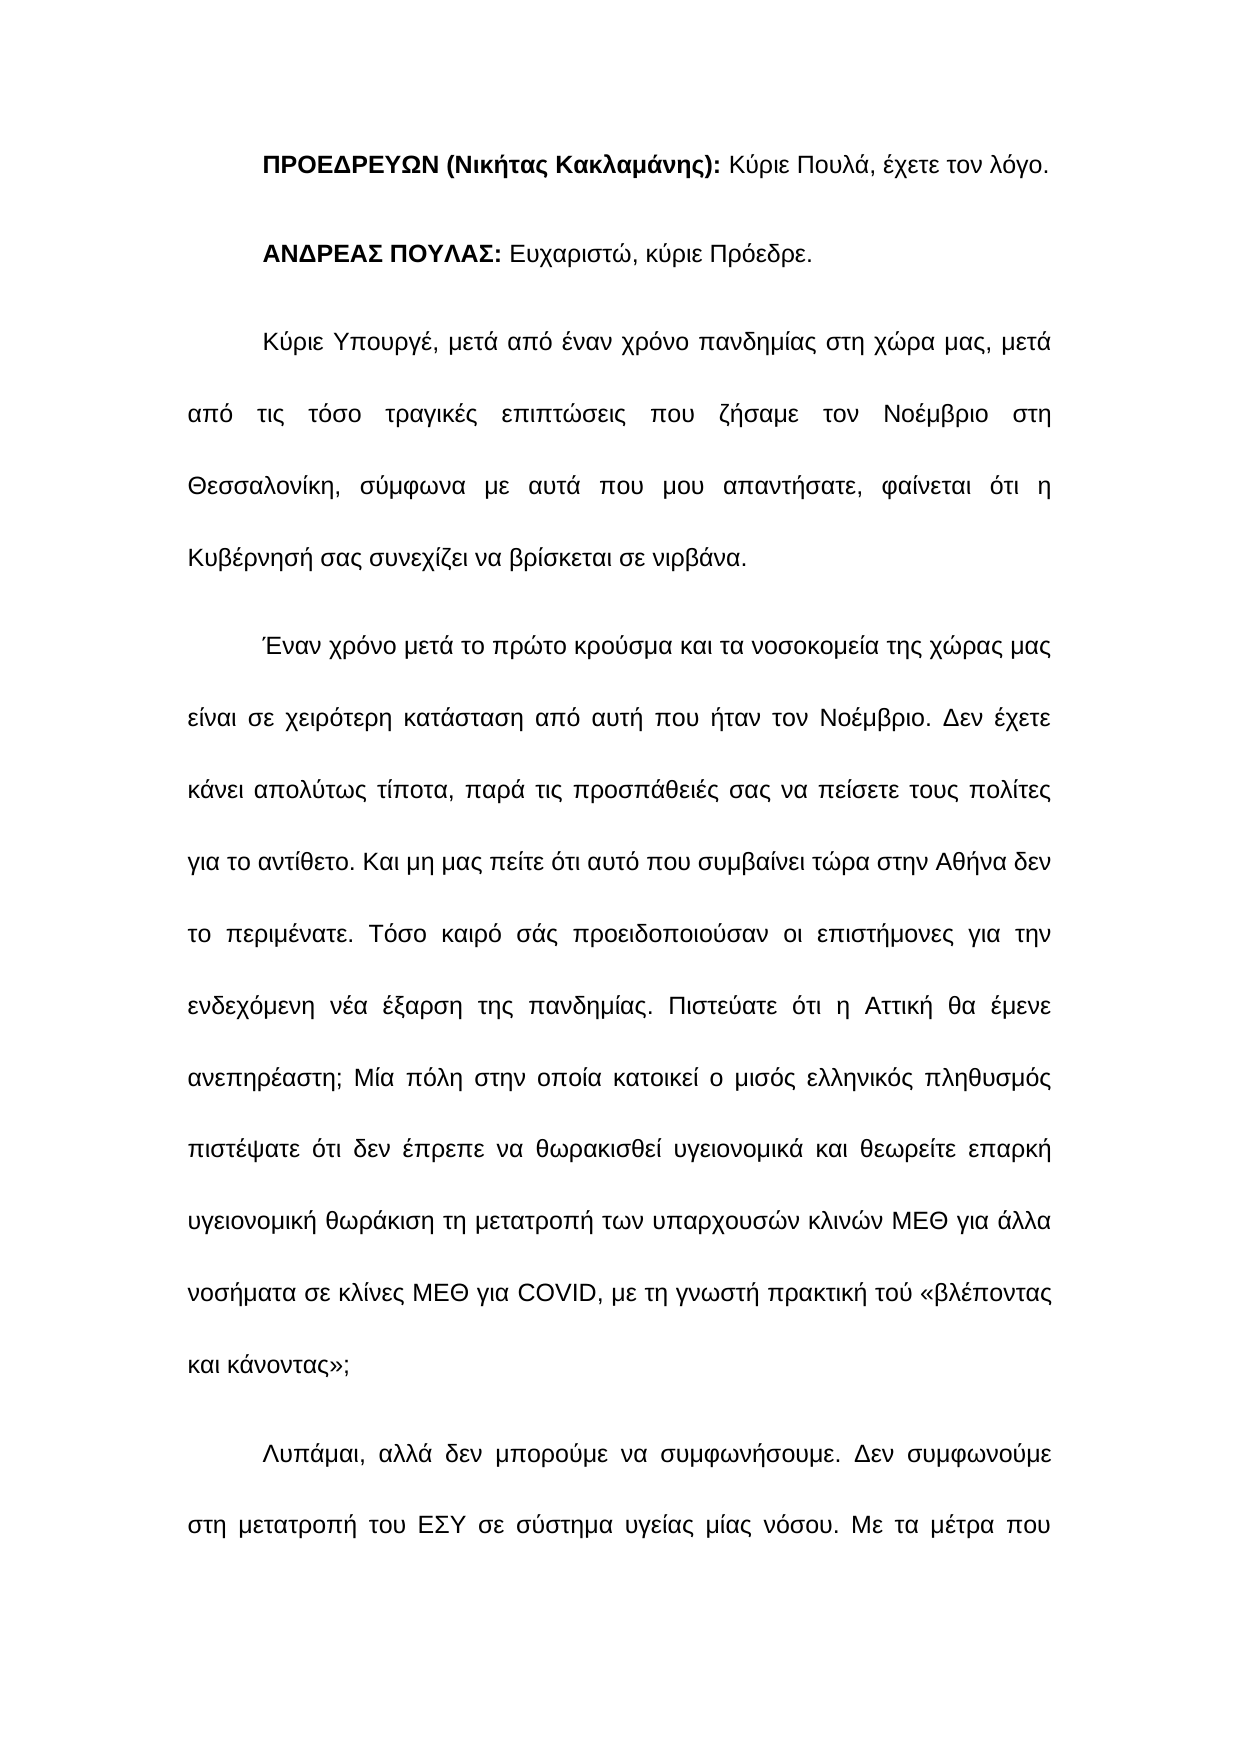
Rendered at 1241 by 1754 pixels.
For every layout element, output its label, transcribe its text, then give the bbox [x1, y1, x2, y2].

text ΑΝΔΡΕΑΣ ΠΟΥΛΑΣ: Ευχαριστώ, κύριε Πρόεδρε. [187, 238, 1053, 267]
text Κύριε Υπουργέ, μετά από έναν χρόνο πανδημίας στη χώρα μας, μετά από τις τόσο τραγικές επιπτώσεις που ζήσαμε τον Νοέμβριο στη Θεσσαλονίκη, σύμφωνα με αυτά που μου απαντήσατε, φαίνεται ότι η Κυβέρνησή σας συνεχίζει να βρίσκεται σε νιρβάνα. [187, 327, 1053, 571]
text Έναν χρόνο μετά το πρώτο κρούσμα και τα νοσοκομεία της χώρας μας είναι σε χειρότερη κατάσταση από αυτή που ήταν τον Νοέμβριο. Δεν έχετε κάνει απολύτως τίποτα, παρά τις προσπάθειές σας να πείσετε τους πολίτες για το αντίθετο. Και μη μας πείτε ότι αυτό που συμβαίνει τώρα στην Αθήνα δεν το περιμένατε. Τόσο καιρό σάς προειδοποιούσαν οι επιστήμονες για την ενδεχόμενη νέα έξαρση της πανδημίας. Πιστεύατε ότι η Αττική θα έμενε ανεπηρέαστη; Μία πόλη στην οποία κατοικεί ο μισός ελληνικός πληθυσμός πιστέψατε ότι δεν έπρεπε να θωρακισθεί υγειονομικά και θεωρείτε επαρκή υγειονομική θωράκιση τη μετατροπή των υπαρχουσών κλινών ΜΕΘ για άλλα νοσήματα σε κλίνες ΜΕΘ για COVID, με τη γνωστή πρακτική τού «βλέποντας και κάνοντας»; [187, 631, 1053, 1379]
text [187, 1438, 1053, 1539]
text ΠΡΟΕΔΡΕΥΩΝ (Νικήτας Κακλαμάνης): Κύριε Πουλά, έχετε τον λόγο. [187, 150, 1053, 179]
